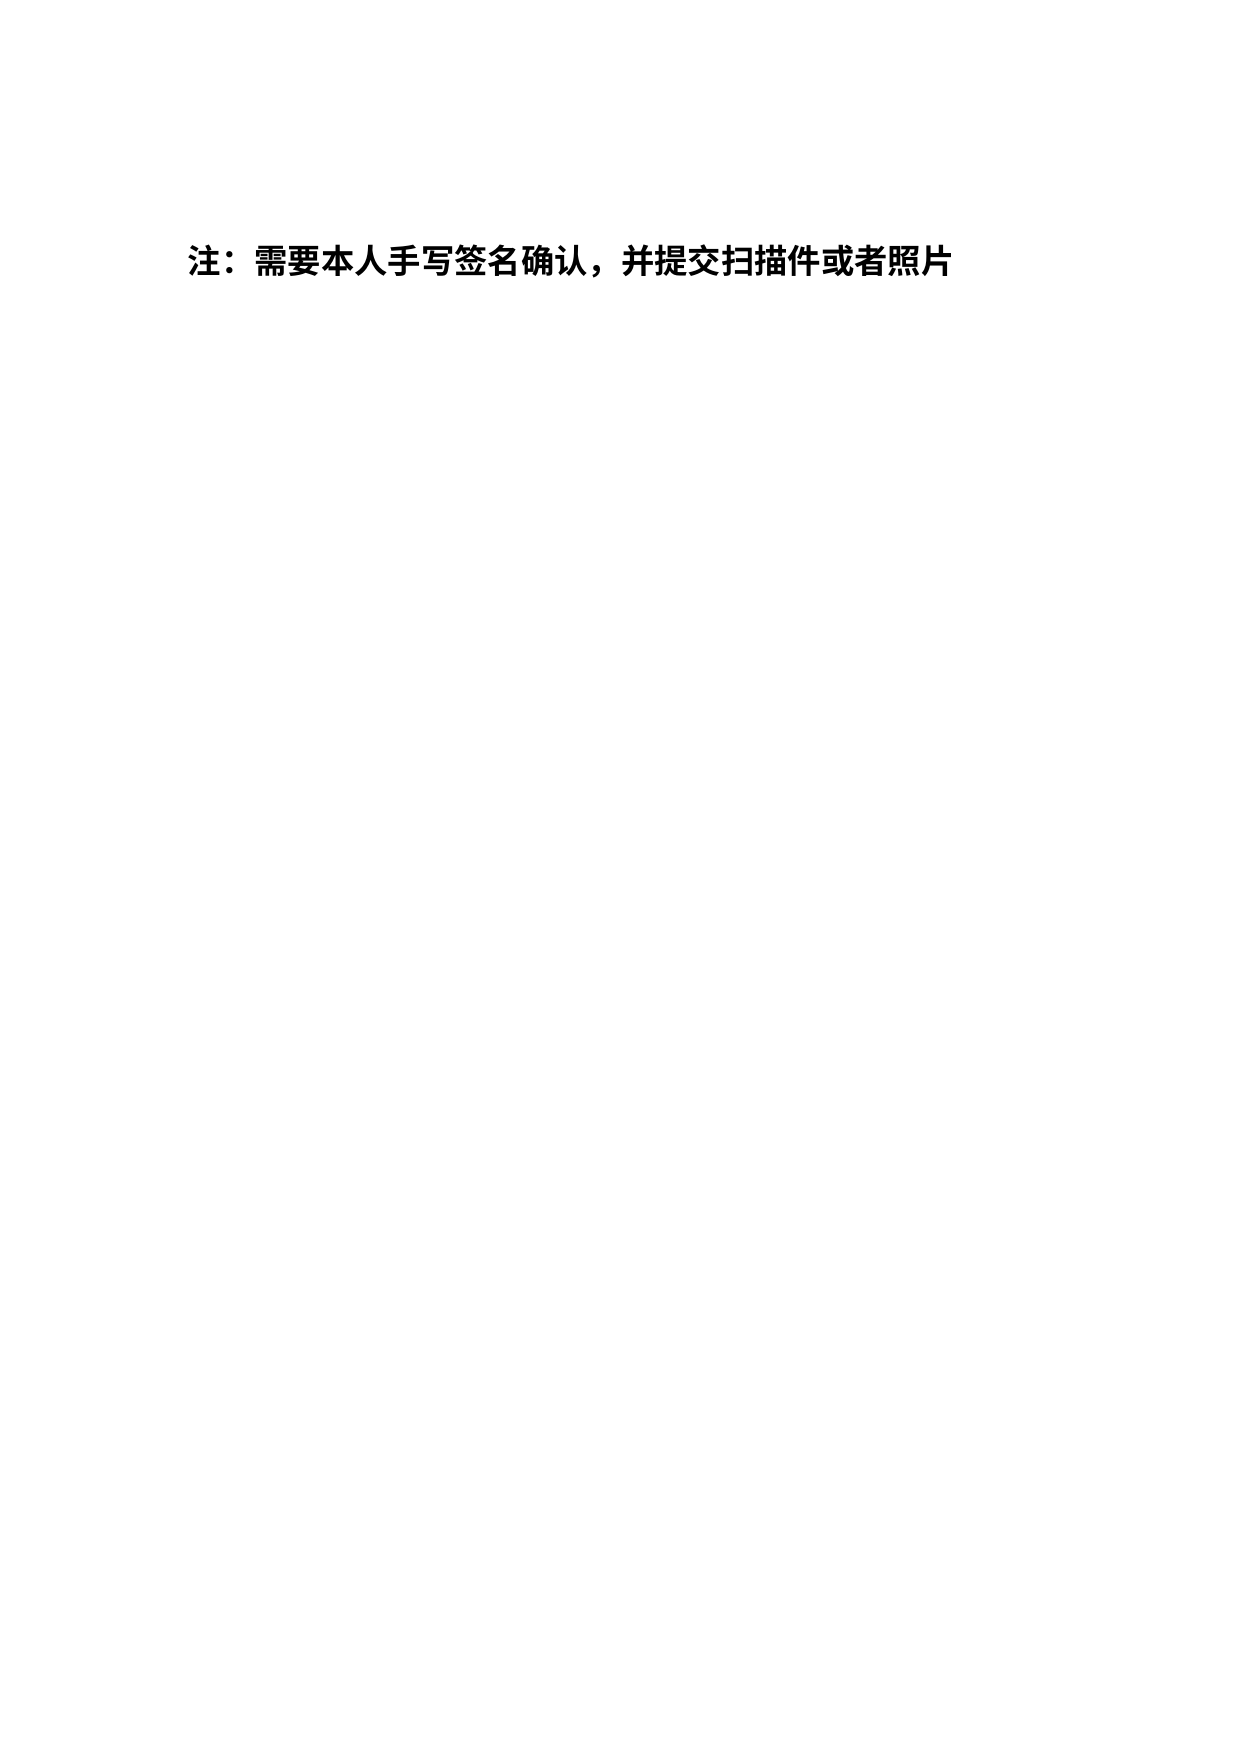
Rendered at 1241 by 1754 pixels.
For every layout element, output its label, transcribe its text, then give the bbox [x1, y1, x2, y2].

text 注：需要本人手写签名确认，并提交扫描件或者照片 [187, 227, 1053, 292]
